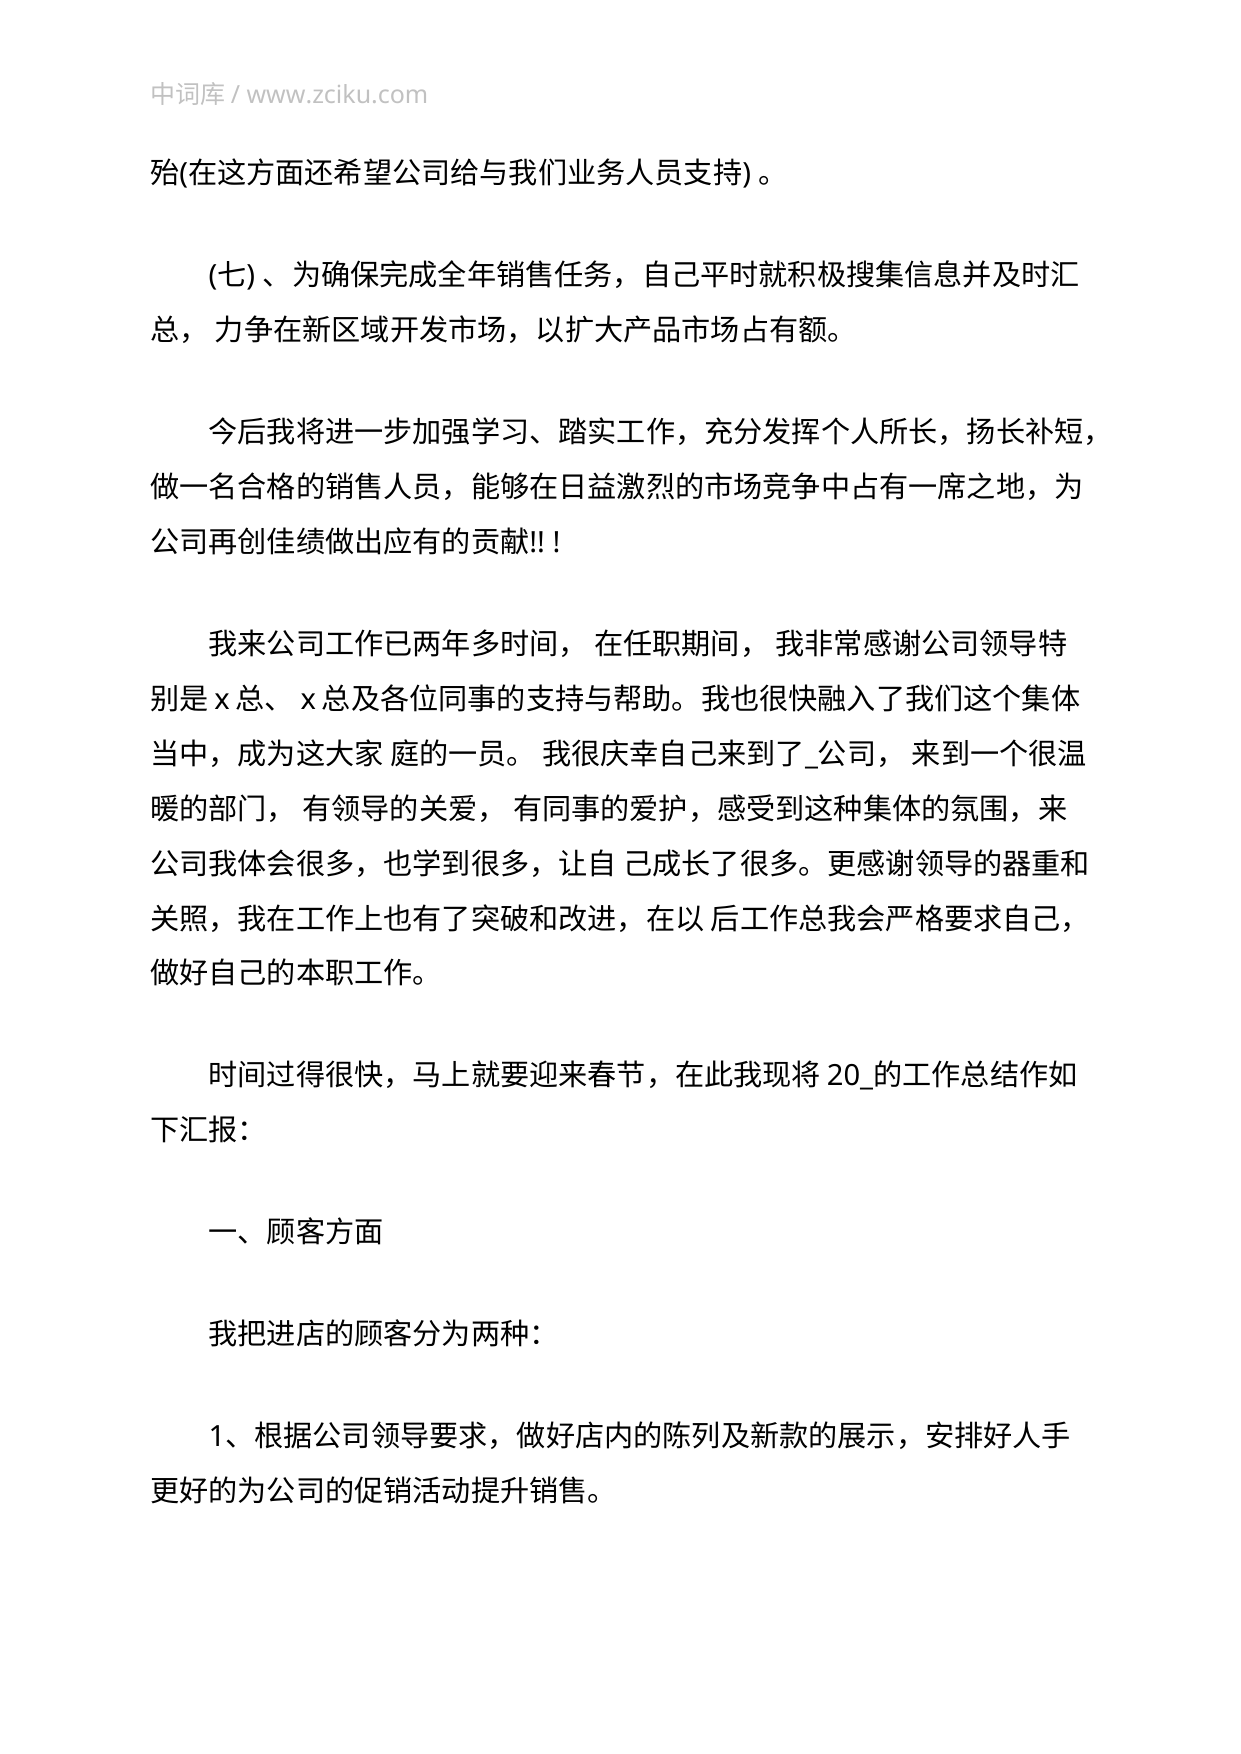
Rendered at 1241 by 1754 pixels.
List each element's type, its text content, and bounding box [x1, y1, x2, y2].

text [150, 150, 1090, 192]
text (七) 、为确保完成全年销售任务，自己平时就积极搜集信息并及时汇总， 力争在新区域开发市场，以扩大产品市场占有额。 [150, 252, 1090, 349]
text 我来公司工作已两年多时间， 在任职期间， 我非常感谢公司领导特别是x总、 x总及各位同事的支持与帮助。我也很快融入了我们这个集体当中，成为这大家 庭的一员。 我很庆幸自己来到了_公司， 来到一个很温暖的部门， 有领导的关爱， 有同事的爱护，感受到这种集体的氛围，来公司我体会很多，也学到很多，让自 己成长了很多。更感谢领导的器重和关照，我在工作上也有了突破和改进，在以 后工作总我会严格要求自己，做好自己的本职工作。 [150, 621, 1090, 992]
text 1、根据公司领导要求，做好店内的陈列及新款的展示，安排好人手更好的为公司的促销活动提升销售。 [150, 1412, 1090, 1509]
text 一、顾客方面 [150, 1209, 1090, 1251]
text 我把进店的顾客分为两种： [150, 1310, 1090, 1353]
text 今后我将进一步加强学习、踏实工作，充分发挥个人所长，扬长补短，做一名合格的销售人员，能够在日益激烈的市场竞争中占有一席之地，为公司再创佳绩做出应有的贡献!! ! [150, 409, 1090, 561]
text 时间过得很快，马上就要迎来春节，在此我现将20_的工作总结作如下汇报： [150, 1052, 1090, 1149]
